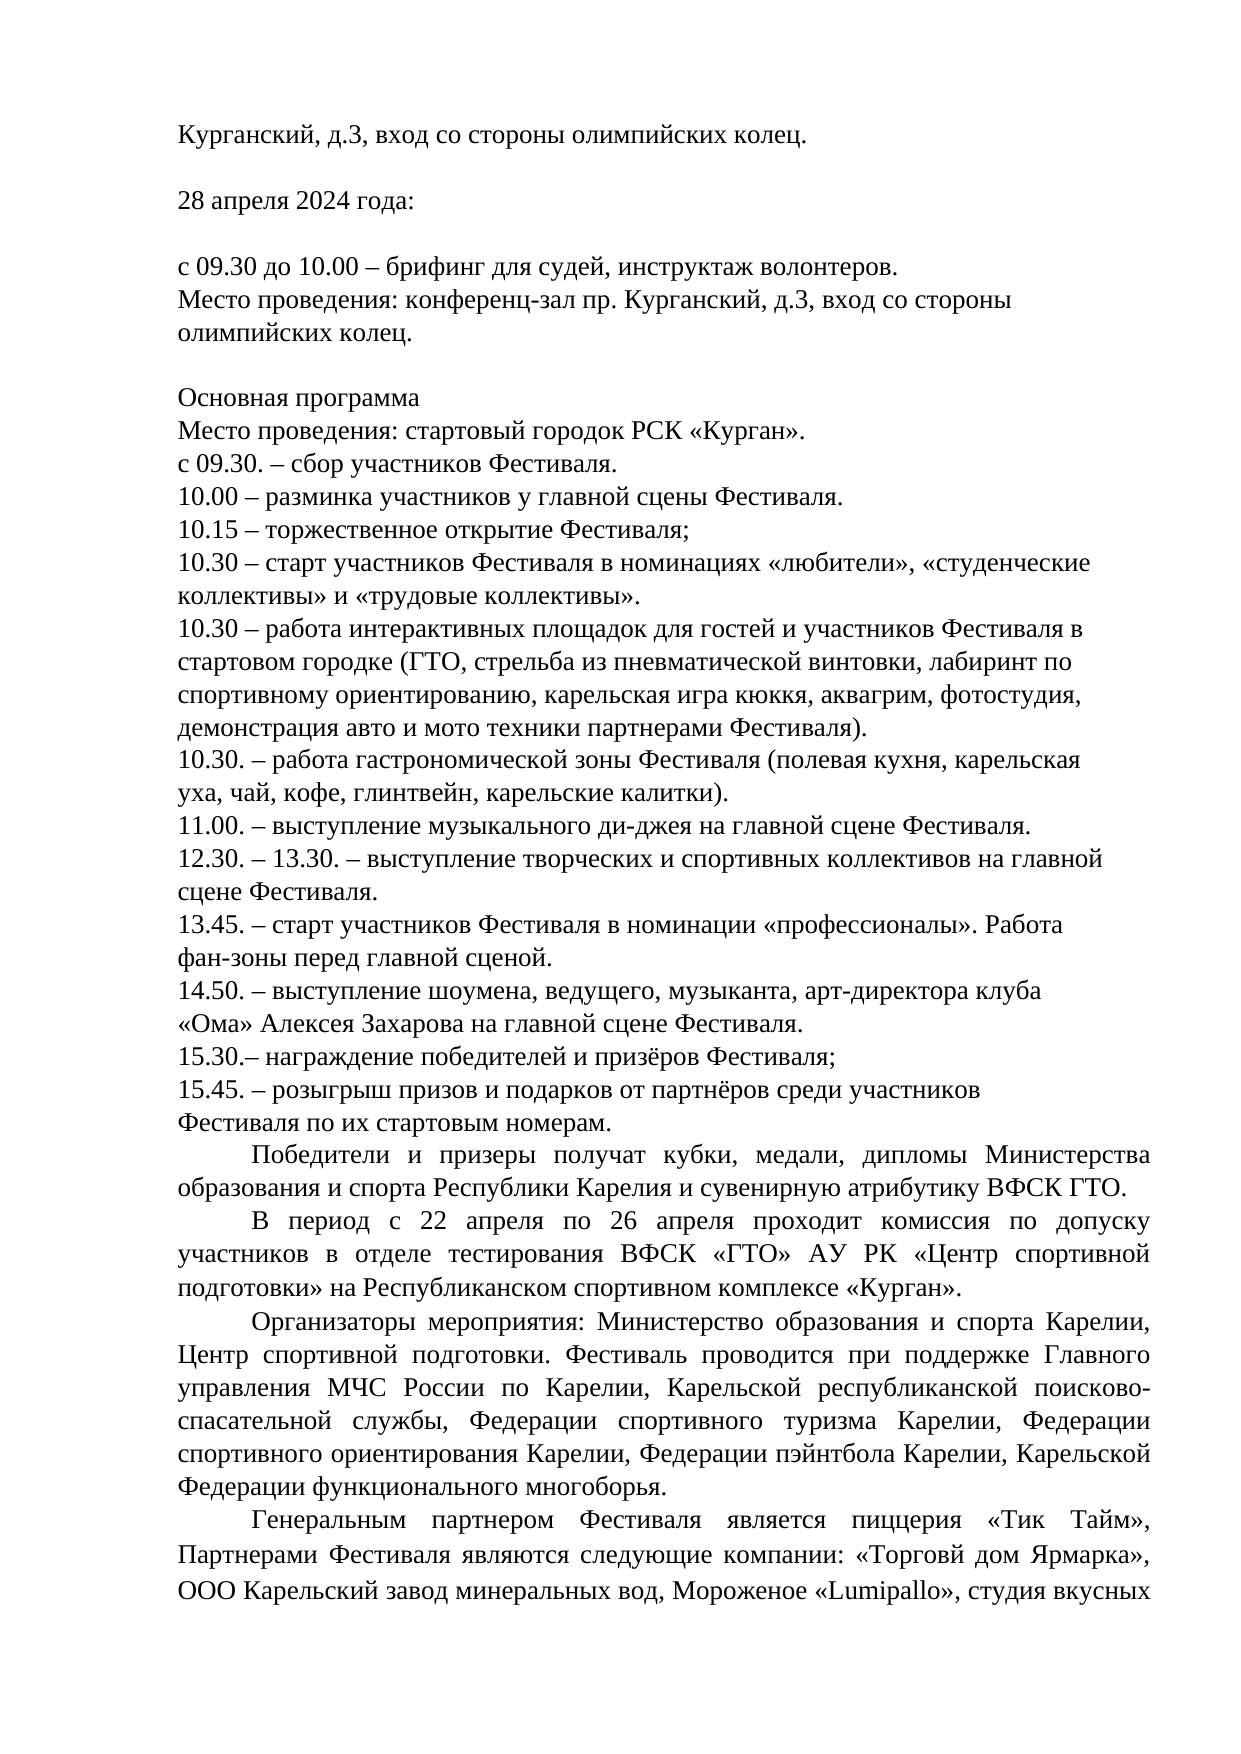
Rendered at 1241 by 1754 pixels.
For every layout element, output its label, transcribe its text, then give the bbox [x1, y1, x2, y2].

text 10.30. – работа гастрономической зоны Фестиваля (полевая кухня, карельская [177, 743, 1152, 775]
text Организаторы мероприятия: Министерство образования и спорта Карелии, Центр спортивной подготовки. Фестиваль проводится при поддержке Главного управления МЧС России по Карелии, Карельской республиканской поисково-спасательной службы, Федерации спортивного туризма Карелии, Федерации спортивного ориентирования Карелии, Федерации пэйнтбола Карелии, Карельской Федерации функционального многоборья. [177, 1305, 1152, 1501]
text демонстрация авто и мото техники партнерами Фестиваля). [177, 711, 1152, 742]
text стартовом городке (ГТО, стрельба из пневматической винтовки, лабиринт по [177, 645, 1152, 676]
text 13.45. – старт участников Фестиваля в номинации «профессионалы». Работа [177, 908, 1152, 939]
text 14.50. – выступление шоумена, ведущего, музыканта, арт-директора клуба [177, 974, 1152, 1005]
text «Ома» Алексея Захарова на главной сцене Фестиваля. [177, 1007, 1152, 1038]
text 10.30 – старт участников Фестиваля в номинациях «любители», «студенческие [177, 546, 1152, 577]
text уха, чай, кофе, глинтвейн, карельские калитки). [177, 776, 1152, 808]
text 12.30. – 13.30. – выступление творческих и спортивных коллективов на главной [177, 842, 1152, 873]
text с 09.30. – сбор участников Фестиваля. [177, 447, 1152, 478]
text 10.00 – разминка участников у главной сцены Фестиваля. [177, 480, 1152, 511]
text Место проведения: стартовый городок РСК «Курган». [177, 414, 1152, 446]
text 10.30 – работа интерактивных площадок для гостей и участников Фестиваля в [177, 612, 1152, 643]
text Основная программа [177, 381, 1152, 413]
text Место проведения: конференц-зал пр. Курганский, д.3, вход со стороны [177, 283, 1152, 314]
text фан-зоны перед главной сценой. [177, 941, 1152, 972]
text спортивному ориентированию, карельская игра кюккя, аквагрим, фотостудия, [177, 678, 1152, 709]
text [177, 1503, 1152, 1606]
text 15.45. – розыгрыш призов и подарков от партнёров среди участников [177, 1073, 1152, 1104]
text коллективы» и «трудовые коллективы». [177, 579, 1152, 610]
text с 09.30 до 10.00 – брифинг для судей, инструктаж волонтеров. [177, 250, 1152, 281]
text 10.15 – торжественное открытие Фестиваля; [177, 513, 1152, 544]
text Фестиваля по их стартовым номерам. [177, 1106, 1152, 1137]
text Победители и призеры получат кубки, медали, дипломы Министерства образования и спорта Республики Карелия и сувенирную атрибутику ВФСК ГТО. [177, 1138, 1152, 1203]
text олимпийских колец. [177, 316, 1152, 347]
text сцене Фестиваля. [177, 875, 1152, 906]
text В период с 22 апреля по 26 апреля проходит комиссия по допуску участников в отделе тестирования ВФСК «ГТО» АУ РК «Центр спортивной подготовки» на Республиканском спортивном комплексе «Курган». [177, 1204, 1152, 1303]
text 11.00. – выступление музыкального ди-джея на главной сцене Фестиваля. [177, 809, 1152, 841]
text 28 апреля 2024 года: [177, 184, 1152, 215]
text 15.30.– награждение победителей и призёров Фестиваля; [177, 1040, 1152, 1071]
text Курганский, д.3, вход со стороны олимпийских колец. [177, 118, 1152, 149]
